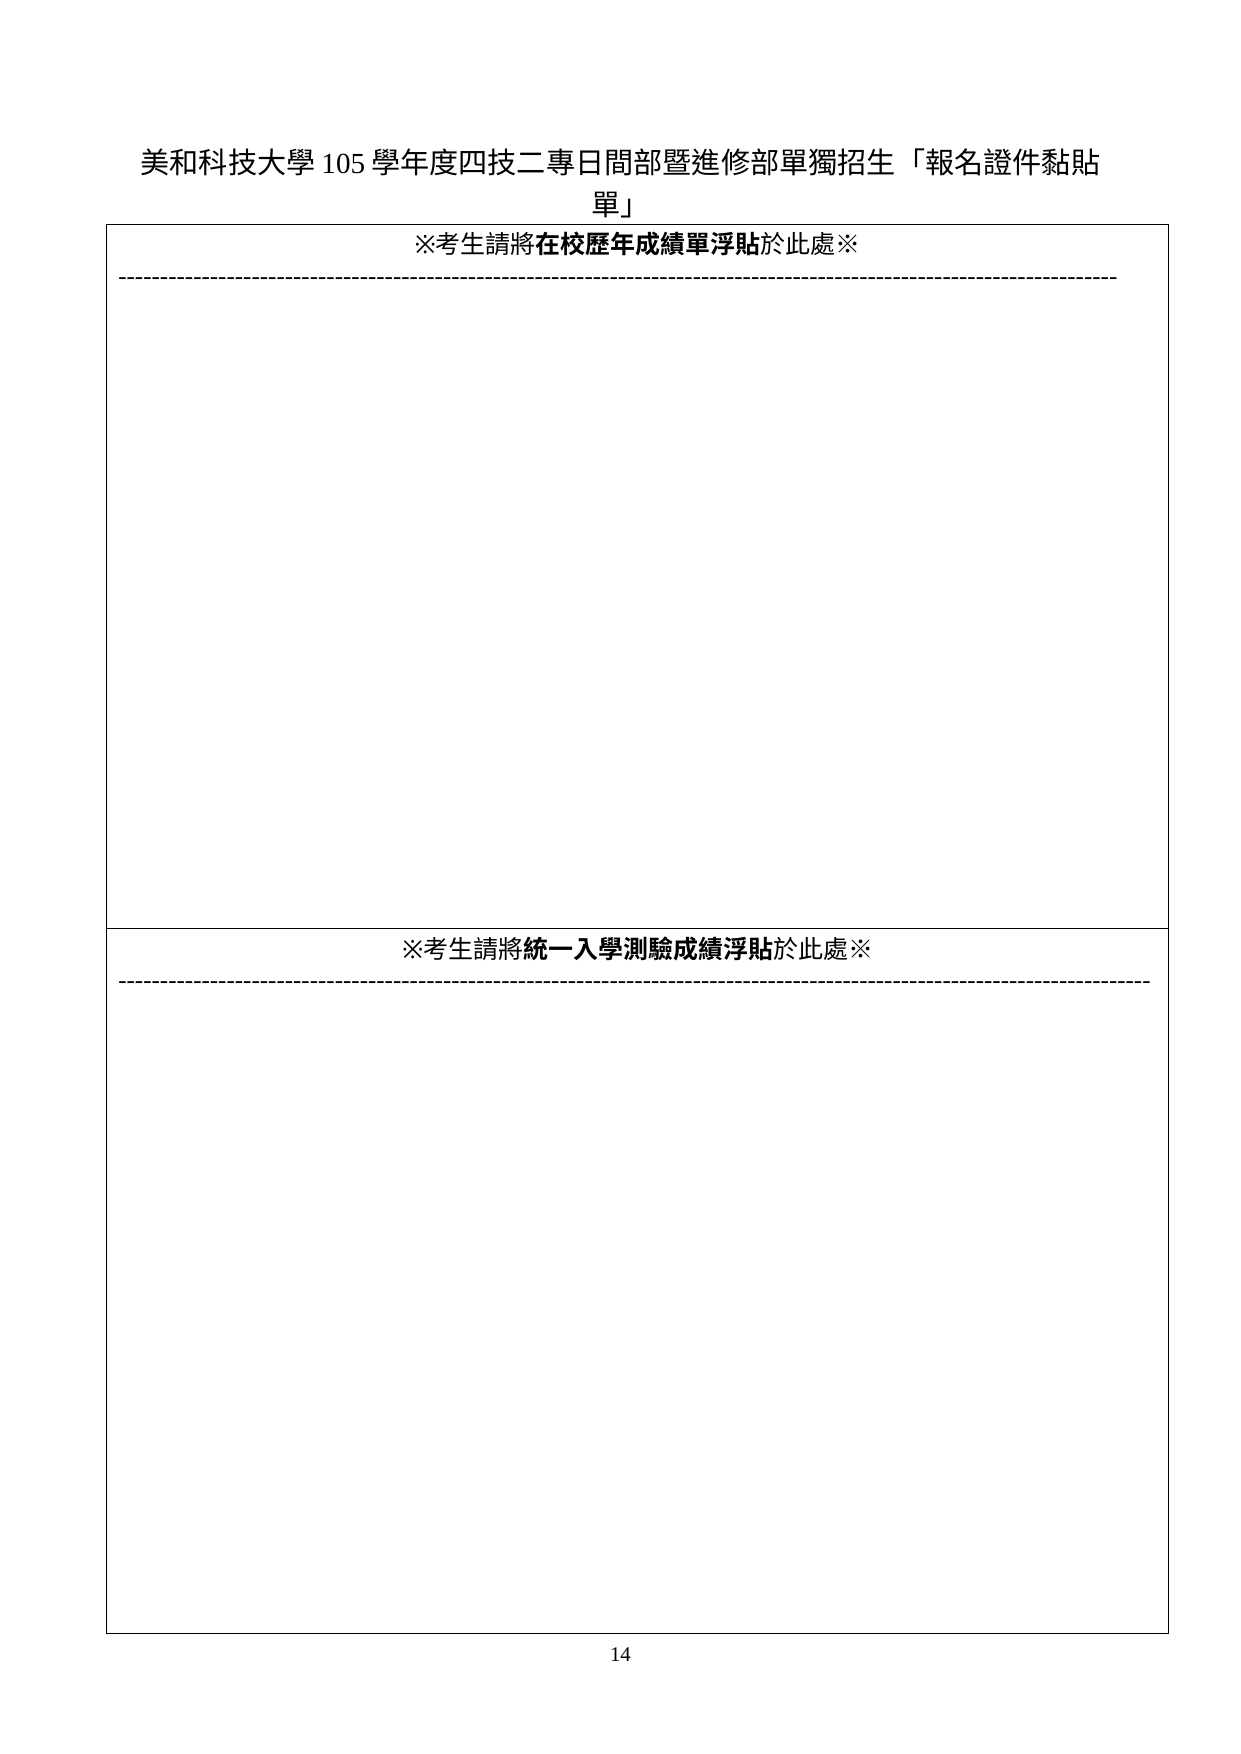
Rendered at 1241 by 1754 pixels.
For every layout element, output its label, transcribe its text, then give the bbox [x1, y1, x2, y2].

table_cell ※考生請將統一入學測驗成績浮貼於此處※ ---------------------------------------------------------------------------------------------------------------------------- [107, 929, 1168, 1633]
text 美和科技大學105學年度四技二專日間部暨進修部單獨招生「報名證件黏貼單」 [118, 139, 1122, 224]
table_header ※考生請將在校歷年成績單浮貼於此處※ ------------------------------------------------------------------------------------------------------------------------ [107, 225, 1168, 928]
